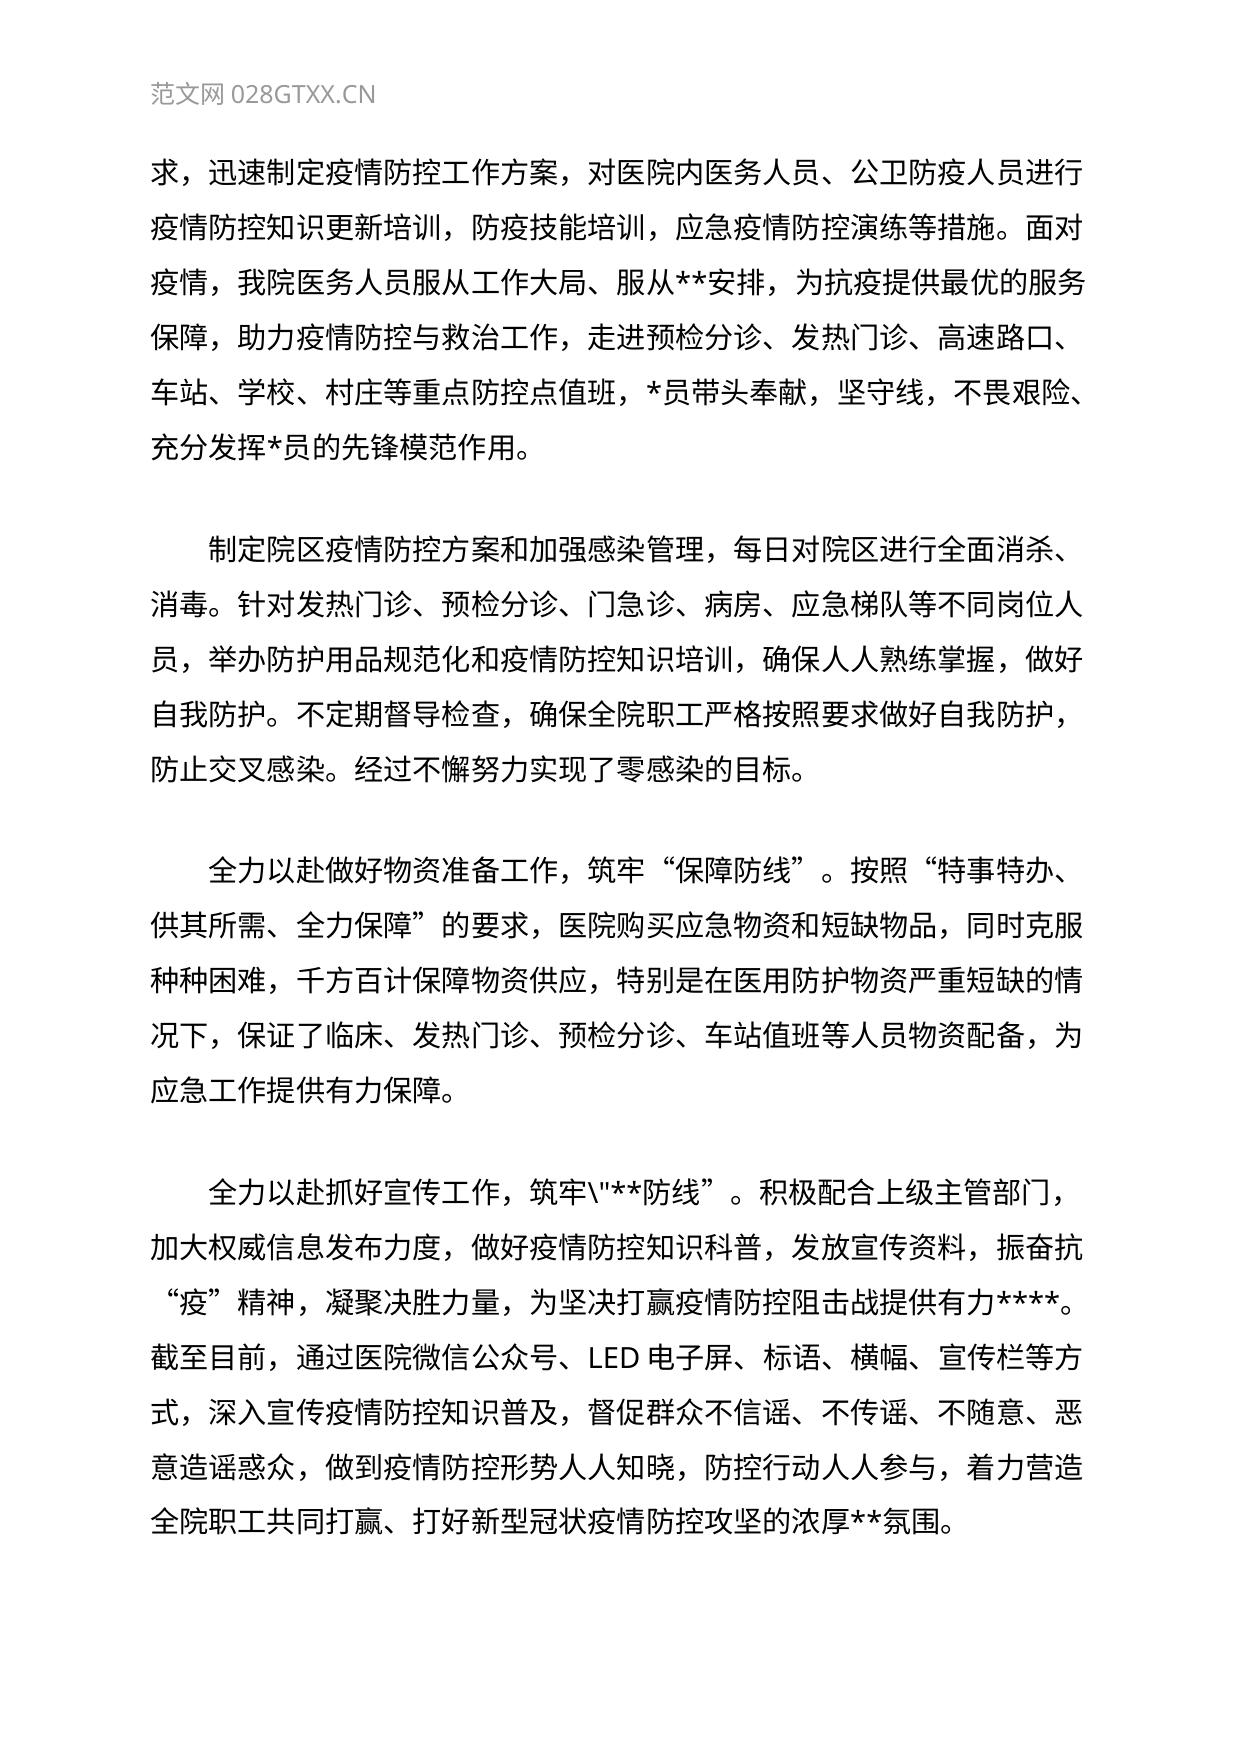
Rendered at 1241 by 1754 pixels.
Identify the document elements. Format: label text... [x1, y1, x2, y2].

text 制定院区疫情防控方案和加强感染管理，每日对院区进行全面消杀、消毒。针对发热门诊、预检分诊、门急诊、病房、应急梯队等不同岗位人员，举办防护用品规范化和疫情防控知识培训，确保人人熟练掌握，做好自我防护。不定期督导检查，确保全院职工严格按照要求做好自我防护，防止交叉感染。经过不懈努力实现了零感染的目标。 [150, 527, 1090, 788]
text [150, 150, 1090, 467]
text 全力以赴做好物资准备工作，筑牢“保障防线”。按照“特事特办、供其所需、全力保障”的要求，医院购买应急物资和短缺物品，同时克服种种困难，千方百计保障物资供应，特别是在医用防护物资严重短缺的情况下，保证了临床、发热门诊、预检分诊、车站值班等人员物资配备，为应急工作提供有力保障。 [150, 848, 1090, 1110]
text 全力以赴抓好宣传工作，筑牢\"**防线”。积极配合上级主管部门，加大权威信息发布力度，做好疫情防控知识科普，发放宣传资料，振奋抗“疫”精神，凝聚决胜力量，为坚决打赢疫情防控阻击战提供有力****。截至目前，通过医院微信公众号、LED电子屏、标语、横幅、宣传栏等方式，深入宣传疫情防控知识普及，督促群众不信谣、不传谣、不随意、恶意造谣惑众，做到疫情防控形势人人知晓，防控行动人人参与，着力营造全院职工共同打赢、打好新型冠状疫情防控攻坚的浓厚**氛围。 [150, 1169, 1090, 1541]
